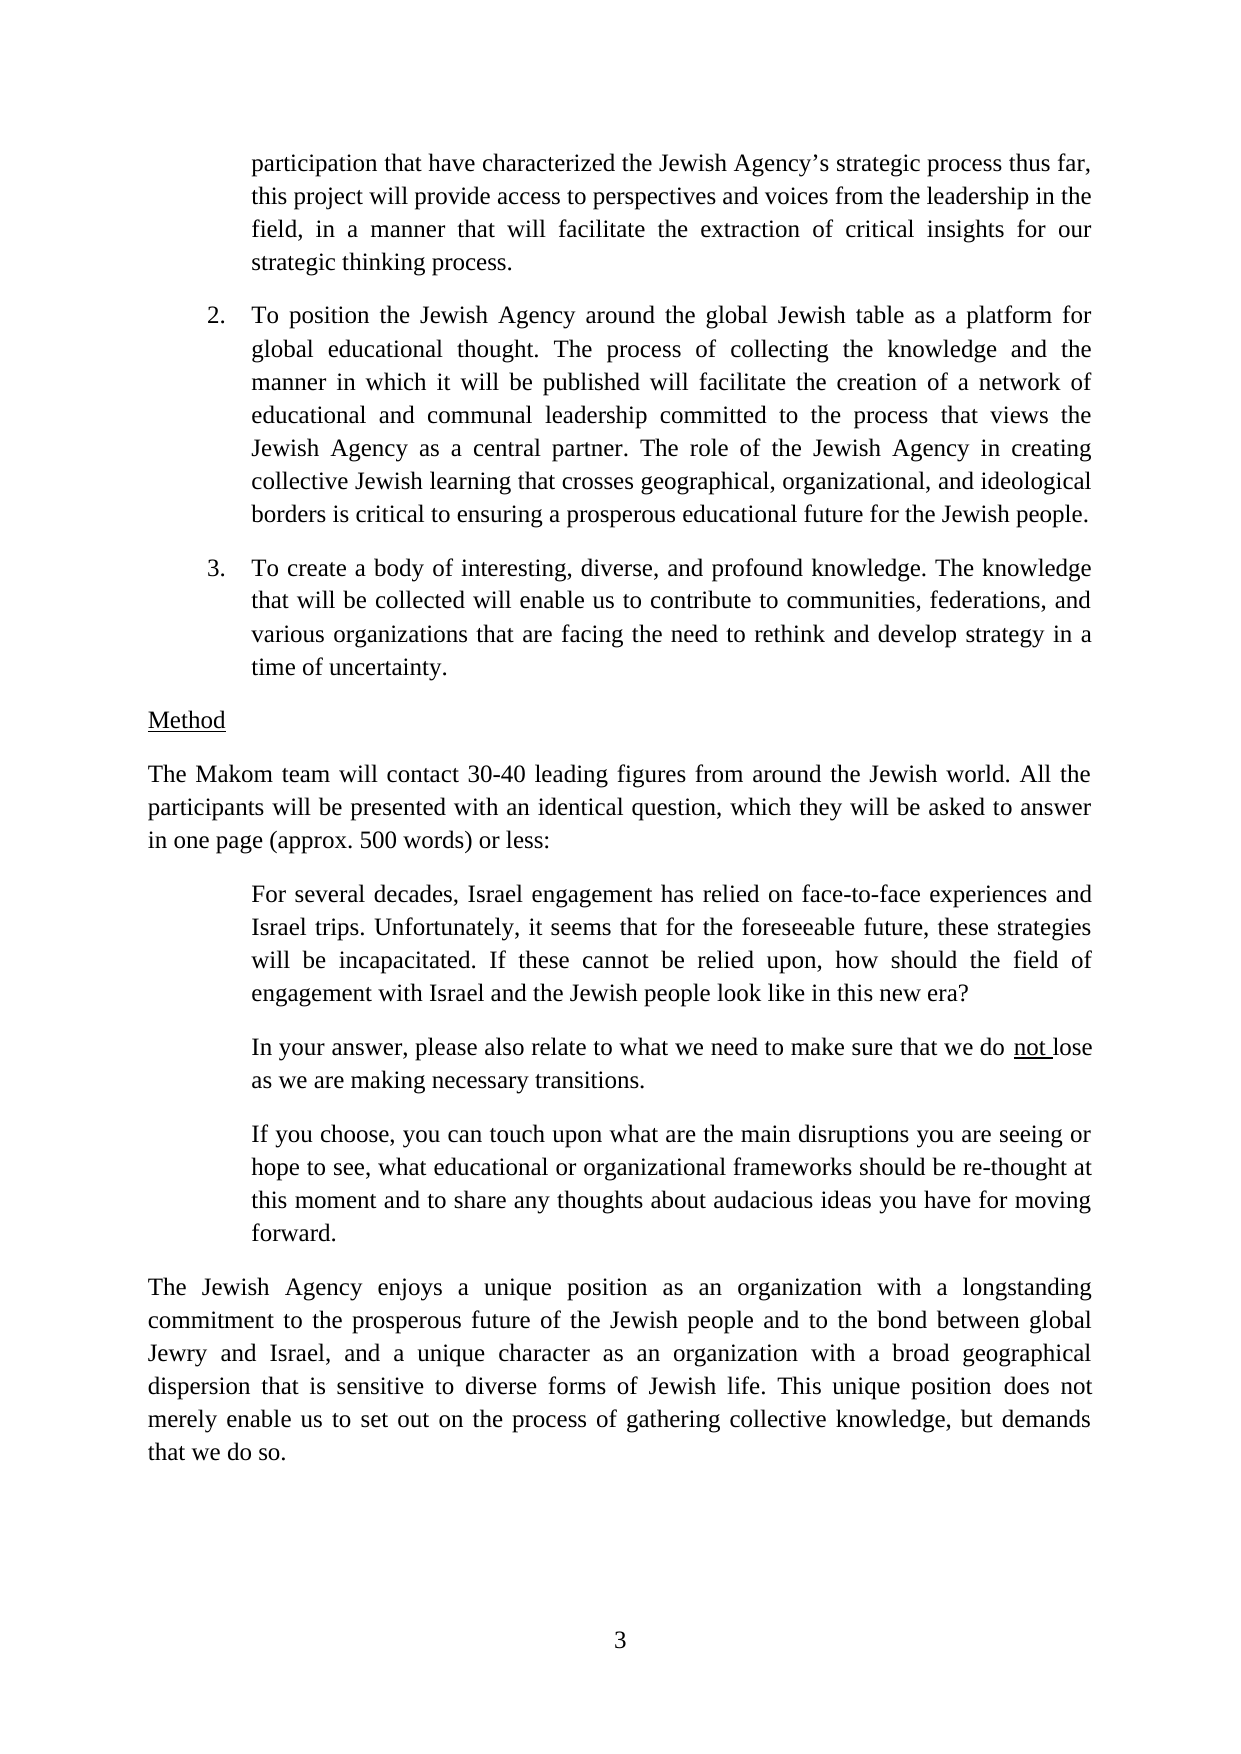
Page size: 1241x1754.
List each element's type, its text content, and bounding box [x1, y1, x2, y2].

text The Makom team will contact 30-40 leading figures from around the Jewish world. All the participants will be presented with an identical question, which they will be asked to answer in one page (approx. 500 words) or less: [148, 759, 1092, 854]
text In your answer, please also relate to what we need to make sure that we do not lose as we are making necessary transitions. [207, 1032, 1092, 1094]
text For several decades, Israel engagement has relied on face-to-face experiences and Israel trips. Unfortunately, it seems that for the foreseeable future, these strategies will be incapacitated. If these cannot be relied upon, how should the field of engagement with Israel and the Jewish people look like in this new era? [207, 879, 1092, 1007]
text Method [148, 706, 1092, 734]
text 2. To position the Jewish Agency around the global Jewish table as a platform for global educational thought. The process of collecting the knowledge and the manner in which it will be published will facilitate the creation of a network of educational and communal leadership committed to the process that views the Jewish Agency as a central partner. The role of the Jewish Agency in creating collective Jewish learning that crosses geographical, organizational, and ideological borders is critical to ensuring a prosperous educational future for the Jewish people. [207, 301, 1092, 527]
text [207, 148, 1092, 276]
text The Jewish Agency enjoys a unique position as an organization with a longstanding commitment to the prosperous future of the Jewish people and to the bond between global Jewry and Israel, and a unique character as an organization with a broad geographical dispersion that is sensitive to diverse forms of Jewish life. This unique position does not merely enable us to set out on the process of gathering collective knowledge, but demands that we do so. [148, 1272, 1092, 1466]
text If you choose, you can touch upon what are the main disruptions you are seeing or hope to see, what educational or organizational frameworks should be re-thought at this moment and to share any thoughts about audacious ideas you have for moving forward. [207, 1119, 1092, 1247]
text 3. To create a body of interesting, diverse, and profound knowledge. The knowledge that will be collected will enable us to contribute to communities, federations, and various organizations that are facing the need to rethink and develop strategy in a time of uncertainty. [207, 553, 1092, 680]
